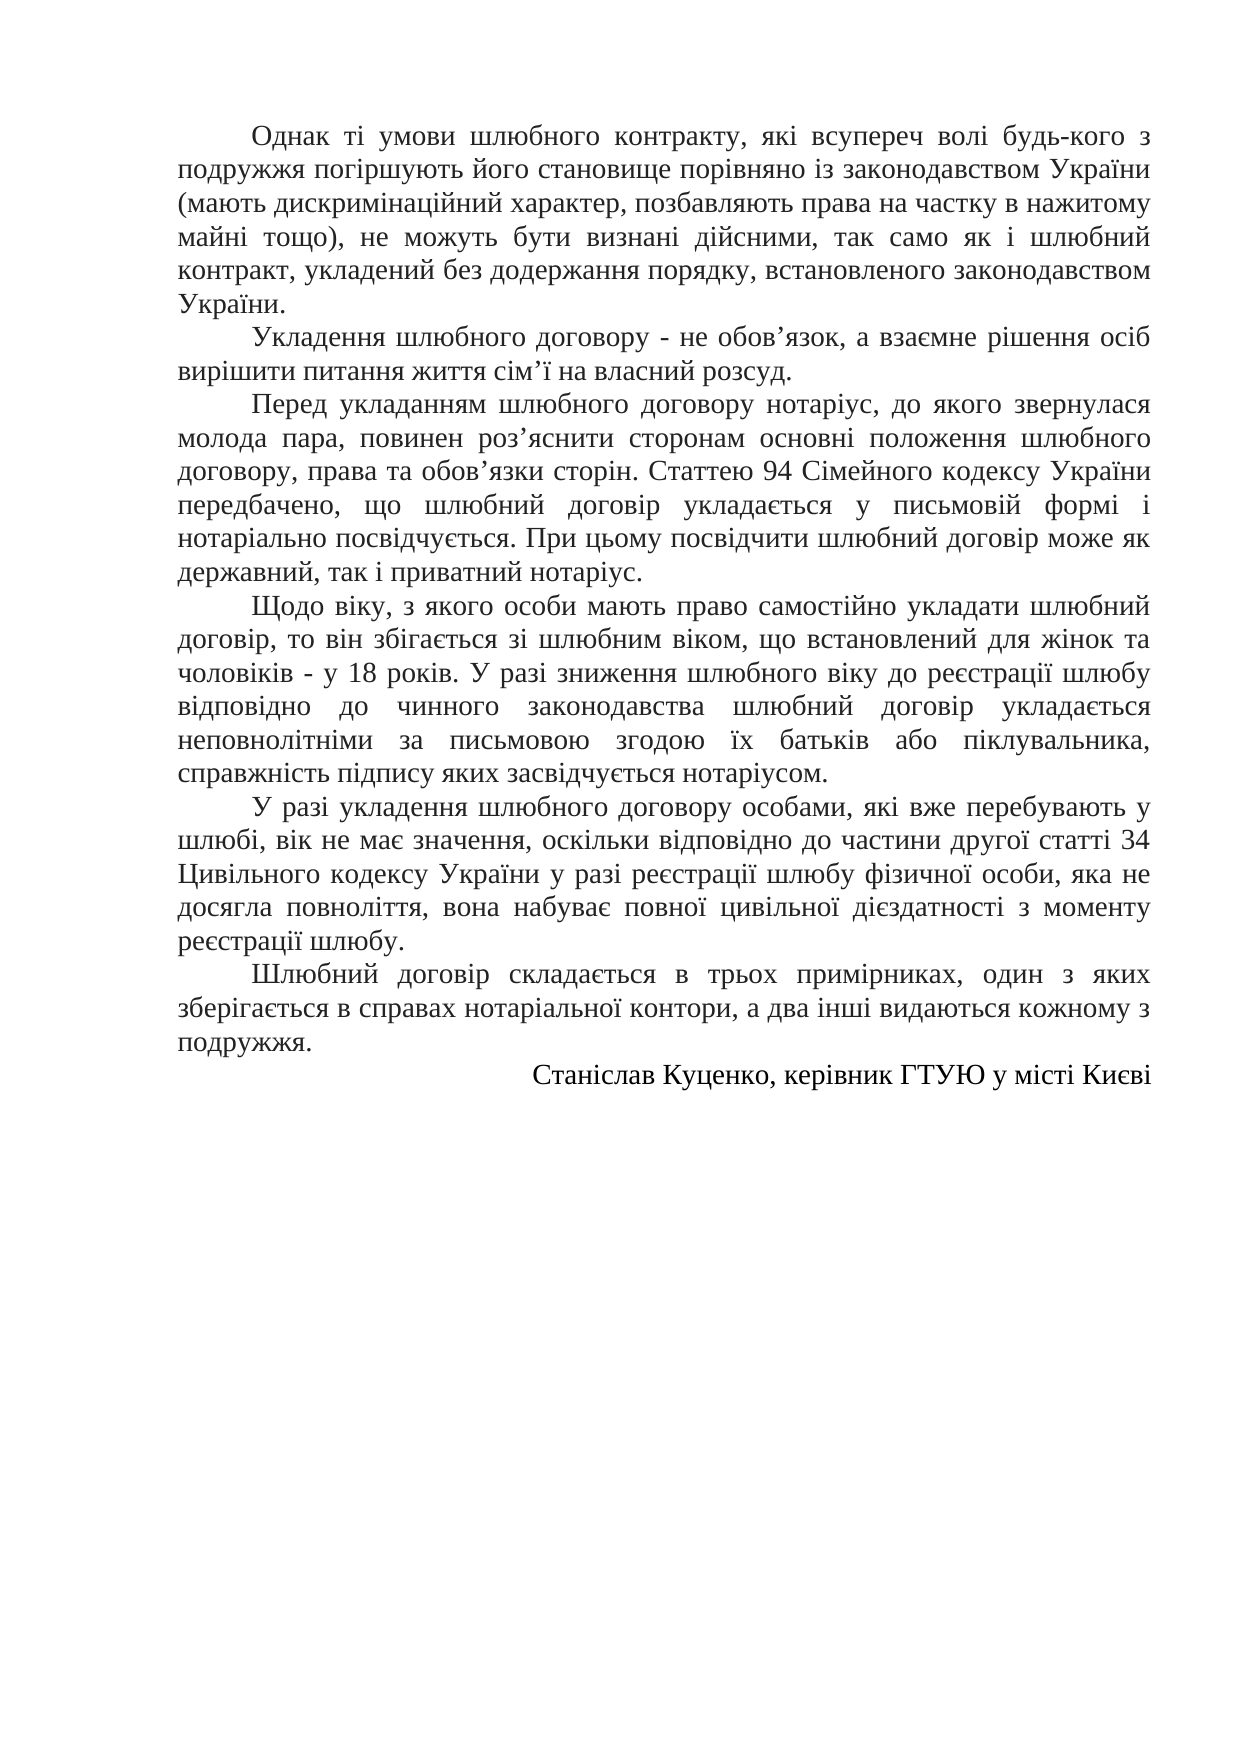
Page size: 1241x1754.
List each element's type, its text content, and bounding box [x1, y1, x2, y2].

text Перед укладанням шлюбного договору нотаріус, до якого звернулася молода пара, повинен роз’яснити сторонам основні положення шлюбного договору, права та обов’язки сторін. Статтею 94 Сімейного кодексу України передбачено, що шлюбний договір укладається у письмовій формі і нотаріально посвідчується. При цьому посвідчити шлюбний договір може як державний, так і приватний нотаріус. [177, 386, 1152, 588]
text Укладення шлюбного договору - не обов’язок, а взаємне рішення осіб вирішити питання життя сім’ї на власний розсуд. [177, 319, 1152, 386]
text Станіслав Куценко, керівник ГТУЮ у місті Києві [177, 1057, 1152, 1091]
text У разі укладення шлюбного договору особами, які вже перебувають у шлюбі, вік не має значення, оскільки відповідно до частини другої статті 34 Цивільного кодексу України у разі реєстрації шлюбу фізичної особи, яка не досягла повноліття, вона набуває повної цивільної дієздатності з моменту реєстрації шлюбу. [177, 789, 1152, 957]
text Шлюбний договір складається в трьох примірниках, один з яких зберігається в справах нотаріальної контори, а два інші видаються кожному з подружжя. [177, 957, 1152, 1057]
text Щодо віку, з якого особи мають право самостійно укладати шлюбний договір, то він збігається зі шлюбним віком, що встановлений для жінок та чоловіків - у 18 років. У разі зниження шлюбного віку до реєстрації шлюбу відповідно до чинного законодавства шлюбний договір укладається неповнолітніми за письмовою згодою їх батьків або піклувальника, справжність підпису яких засвідчується нотаріусом. [177, 588, 1152, 789]
text Однак ті умови шлюбного контракту, які всупереч волі будь-кого з подружжя погіршують його становище порівняно із законодавством України (мають дискримінаційний характер, позбавляють права на частку в нажитому майні тощо), не можуть бути визнані дійсними, так само як і шлюбний контракт, укладений без додержання порядку, встановленого законодавством України. [177, 118, 1152, 319]
